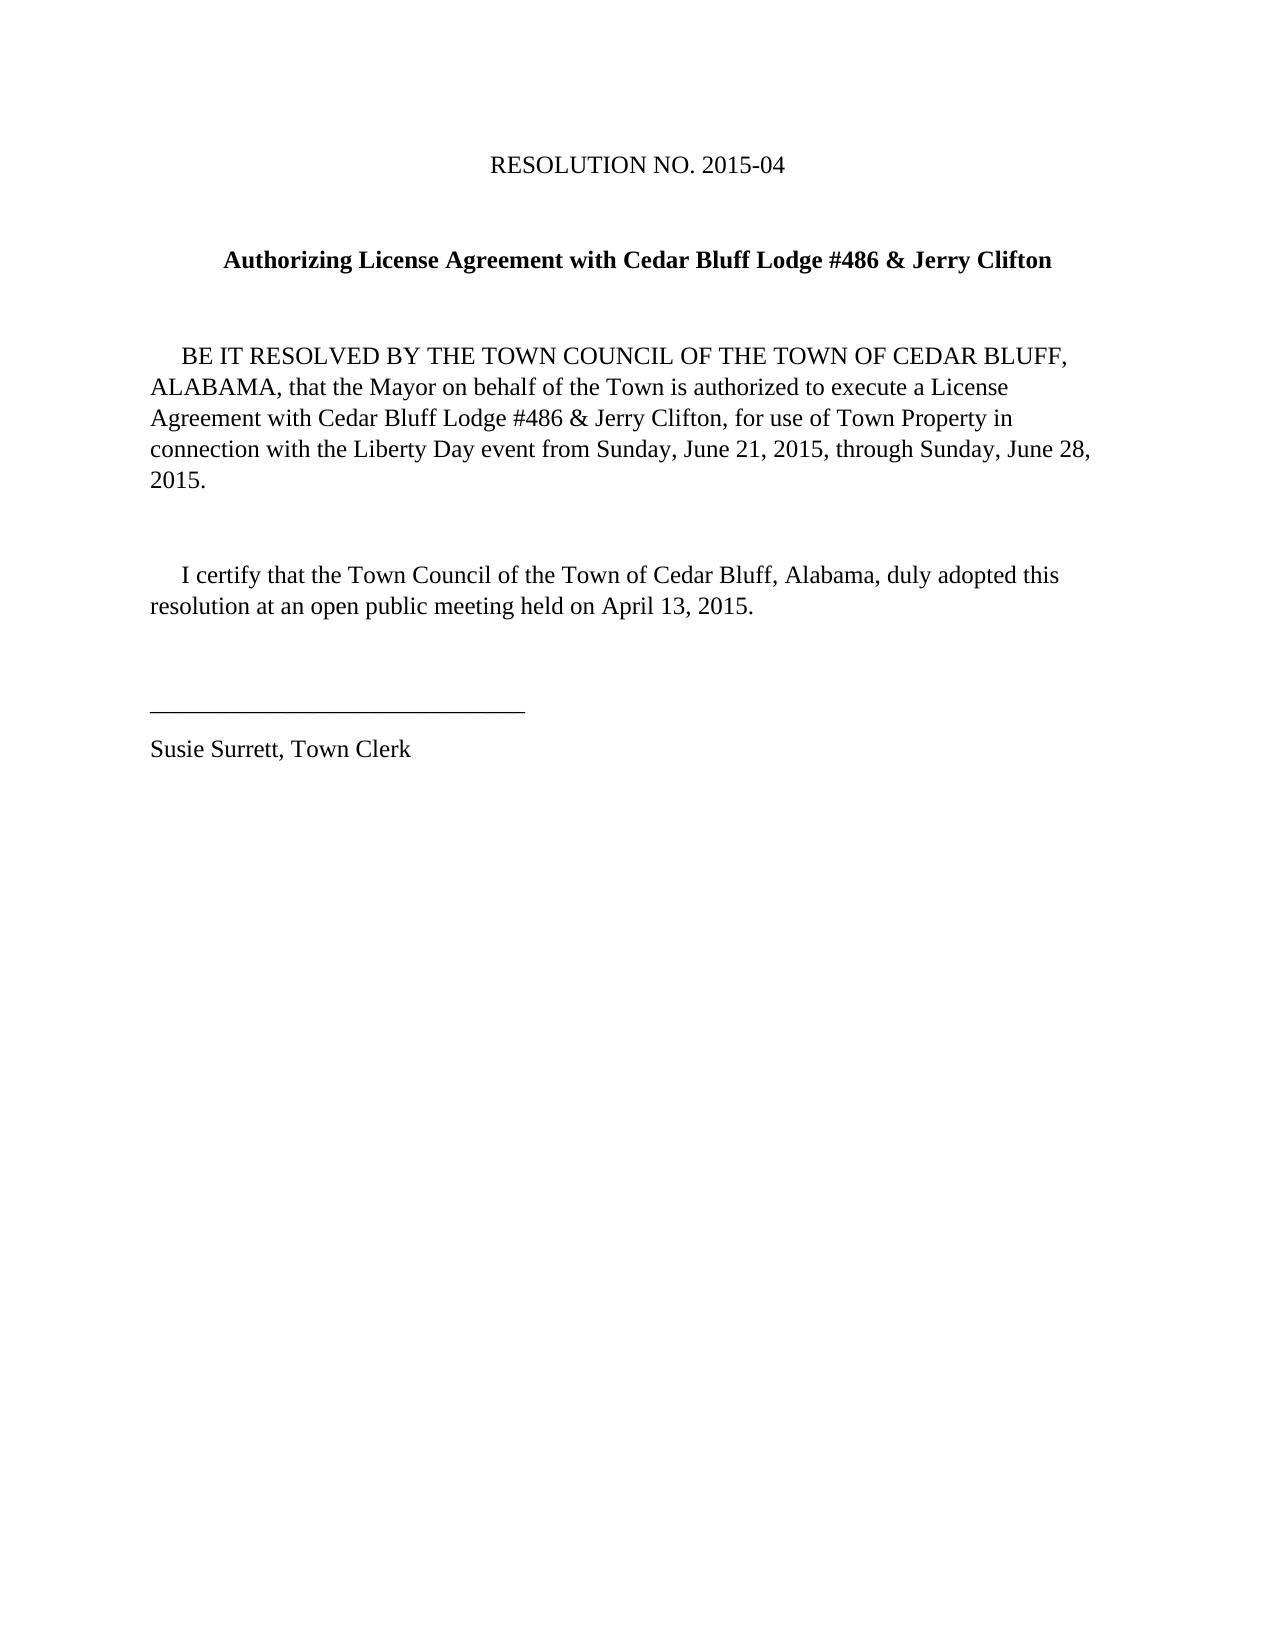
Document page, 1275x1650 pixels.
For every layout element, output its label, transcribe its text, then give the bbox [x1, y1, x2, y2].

text RESOLUTION NO. 2015-04 [150, 150, 1125, 179]
text Authorizing License Agreement with Cedar Bluff Lodge #486 & Jerry Clifton [150, 245, 1125, 274]
text Susie Surrett, Town Clerk [150, 734, 1125, 763]
text ______________________________ [150, 687, 1125, 716]
text I certify that the Town Council of the Town of Cedar Bluff, Alabama, duly adopted this resolution at an open public meeting held on April 13, 2015. [150, 560, 1125, 620]
text BE IT RESOLVED BY THE TOWN COUNCIL OF THE TOWN OF CEDAR BLUFF, ALABAMA, that the Mayor on behalf of the Town is authorized to execute a License Agreement with Cedar Bluff Lodge #486 & Jerry Clifton, for use of Town Property in connection with the Liberty Day event from Sunday, June 21, 2015, through Sunday, June 28, 2015. [150, 341, 1125, 494]
